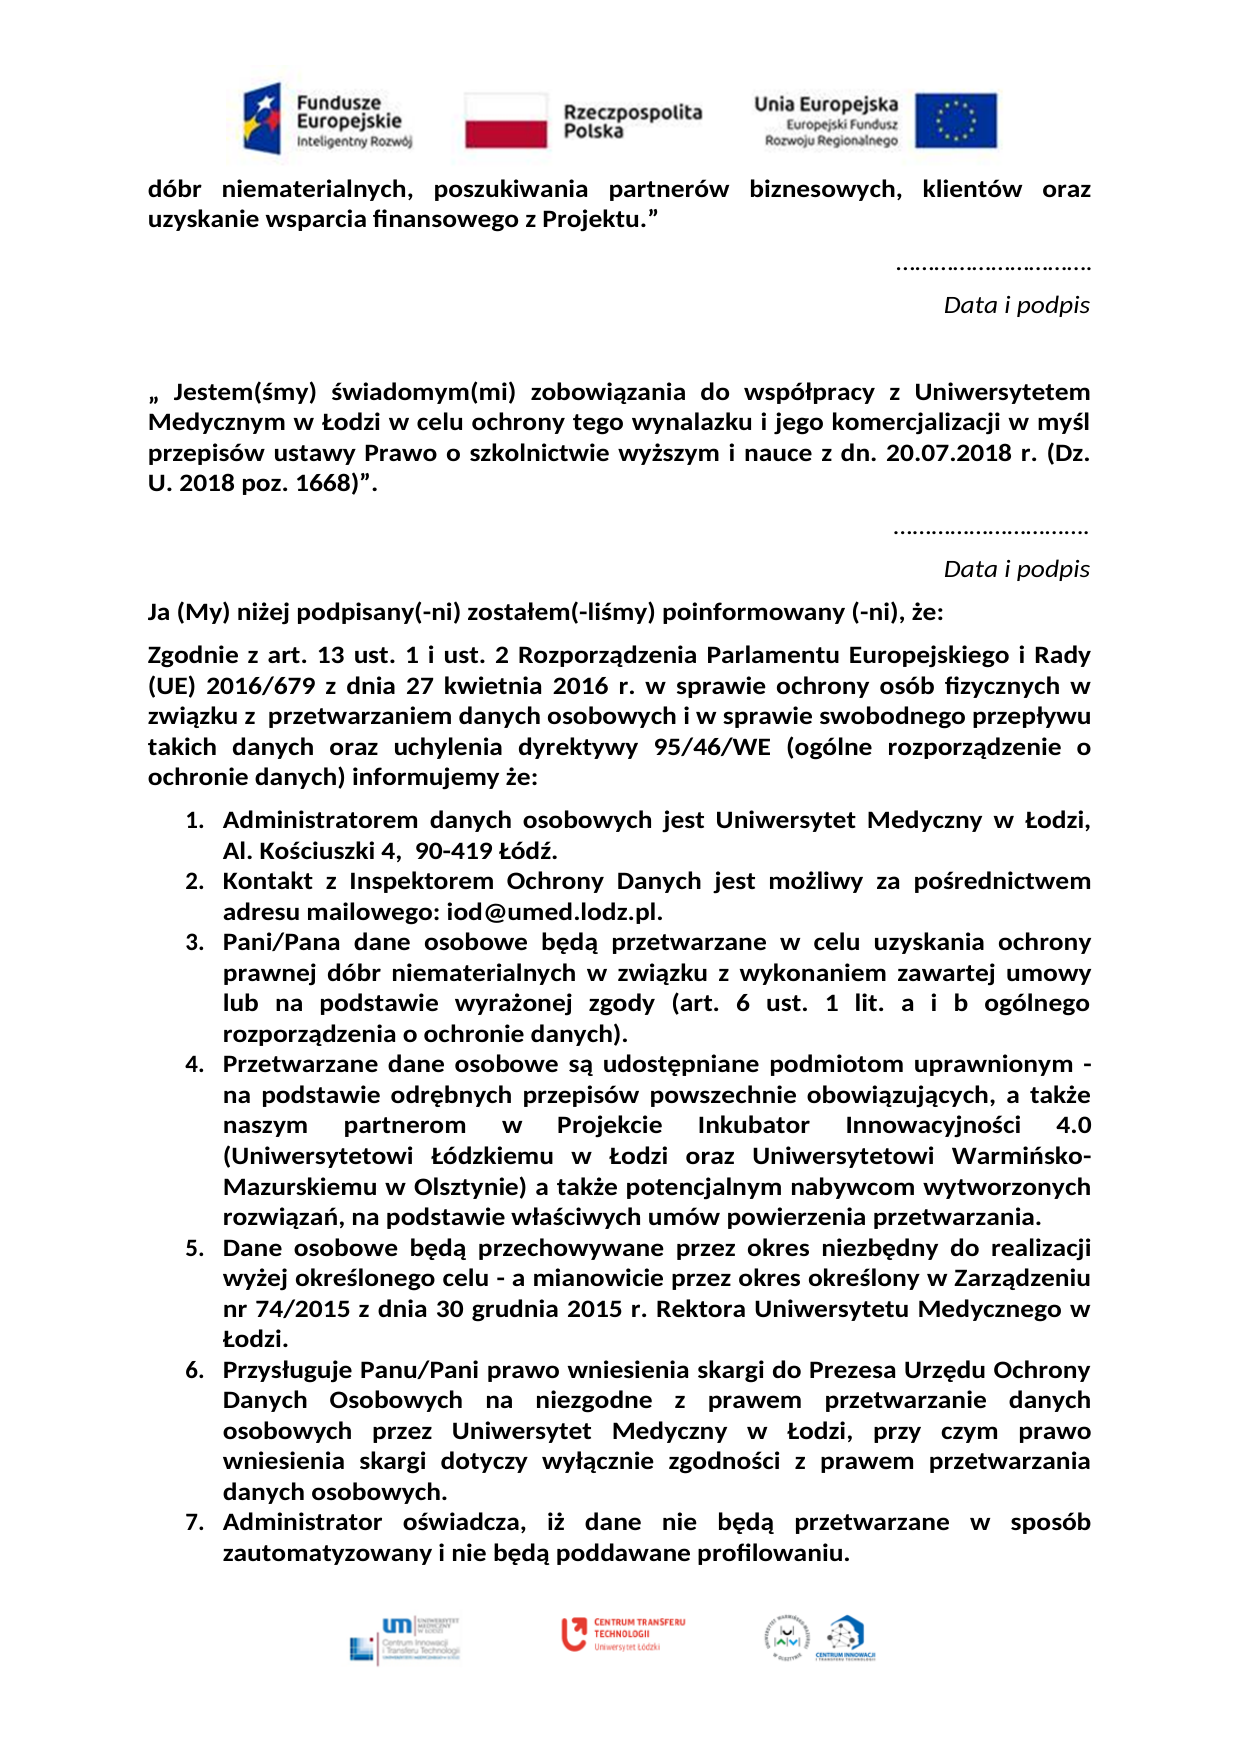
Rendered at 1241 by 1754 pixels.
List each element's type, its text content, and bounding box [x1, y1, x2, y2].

text Data i podpis [148, 289, 1093, 320]
list Kontakt z Inspektorem Ochrony Danych jest możliwy za pośrednictwem adresu mailowego: iod@umed.lodz.pl. [185, 865, 1093, 926]
text Ja (My) niżej podpisany(-ni) zostałem(-liśmy) poinformowany (-ni), że: [148, 596, 1093, 627]
text „ Jestem(śmy) świadomym(mi) zobowiązania do współpracy z Uniwersytetem Medycznym w Łodzi w celu ochrony tego wynalazku i jego komercjalizacji w myśl przepisów ustawy Prawo o szkolnictwie wyższym i nauce z dn. 20.07.2018 r. (Dz. U. 2018 poz. 1668)”. [148, 376, 1093, 498]
text …………………………. [148, 247, 1093, 277]
picture [226, 65, 1015, 173]
list Dane osobowe będą przechowywane przez okres niezbędny do realizacji wyżej określonego celu - a mianowicie przez okres określony w Zarządzeniu nr 74/2015 z dnia 30 grudnia 2015 r. Rektora Uniwersytetu Medycznego w Łodzi. [185, 1232, 1093, 1354]
list Przetwarzane dane osobowe są udostępniane podmiotom uprawnionym - na podstawie odrębnych przepisów powszechnie obowiązujących, a także naszym partnerom w Projekcie Inkubator Innowacyjności 4.0 (Uniwersytetowi Łódzkiemu w Łodzi oraz Uniwersytetowi Warmińsko-Mazurskiemu w Olsztynie) a także potencjalnym nabywcom wytworzonych rozwiązań, na podstawie właściwych umów powierzenia przetwarzania. [185, 1048, 1093, 1232]
list Administratorem danych osobowych jest Uniwersytet Medyczny w Łodzi, Al. Kościuszki 4, 90-419 Łódź. [185, 804, 1093, 865]
text Zgodnie z art. 13 ust. 1 i ust. 2 Rozporządzenia Parlamentu Europejskiego i Rady (UE) 2016/679 z dnia 27 kwietnia 2016 r. w sprawie ochrony osób fizycznych w związku z przetwarzaniem danych osobowych i w sprawie swobodnego przepływu takich danych oraz uchylenia dyrektywy 95/46/WE (ogólne rozporządzenie o ochronie danych) informujemy że: [148, 639, 1093, 792]
list Administrator oświadcza, iż dane nie będą przetwarzane w sposób zautomatyzowany i nie będą poddawane profilowaniu. [185, 1506, 1093, 1567]
text …………………………. [148, 510, 1093, 541]
text Data i podpis [148, 553, 1093, 584]
list Przysługuje Panu/Pani prawo wniesienia skargi do Prezesa Urzędu Ochrony Danych Osobowych na niezgodne z prawem przetwarzanie danych osobowych przez Uniwersytet Medyczny w Łodzi, przy czym prawo wniesienia skargi dotyczy wyłącznie zgodności z prawem przetwarzania danych osobowych. [185, 1354, 1093, 1506]
list Pani/Pana dane osobowe będą przetwarzane w celu uzyskania ochrony prawnej dóbr niematerialnych w związku z wykonaniem zawartej umowy lub na podstawie wyrażonej zgody (art. 6 ust. 1 lit. a i b ogólnego rozporządzenia o ochronie danych). [185, 926, 1093, 1048]
picture [324, 1595, 916, 1695]
